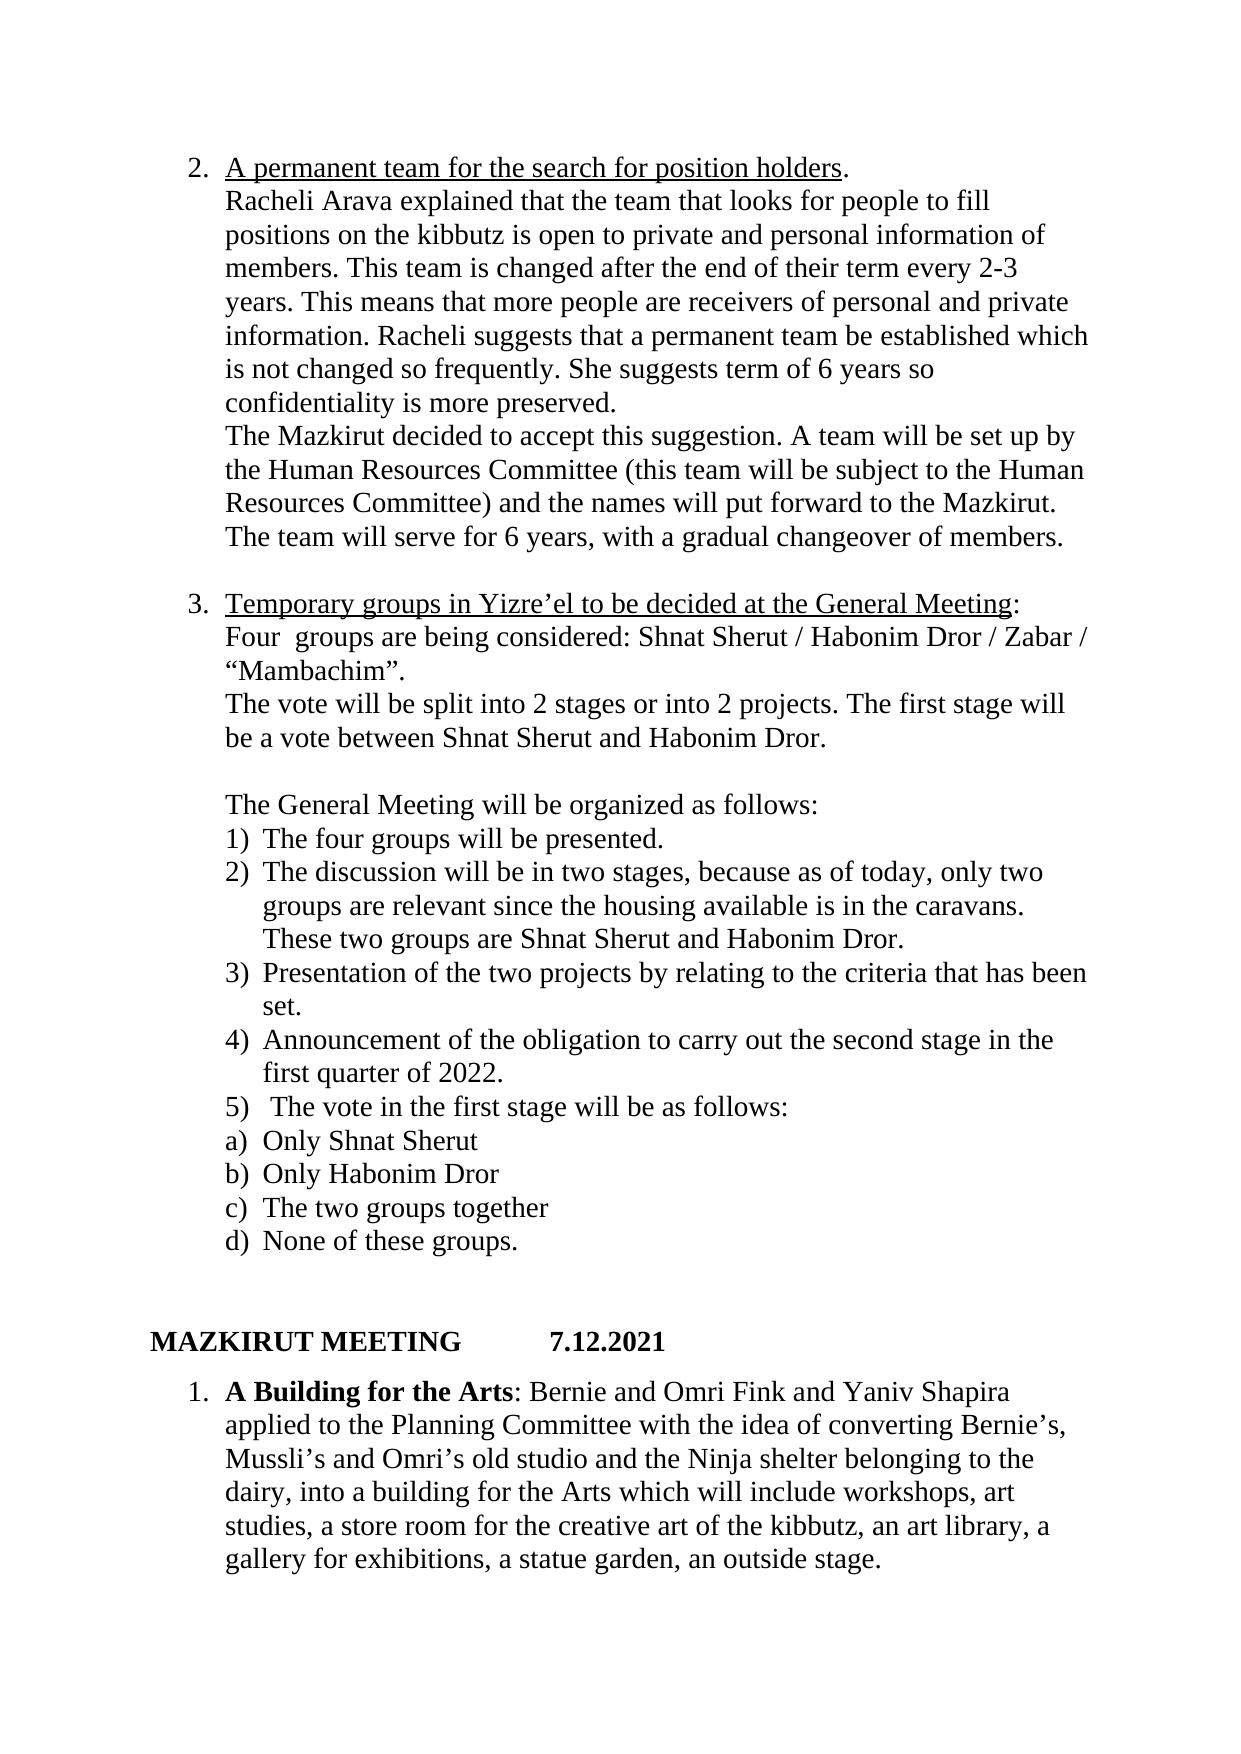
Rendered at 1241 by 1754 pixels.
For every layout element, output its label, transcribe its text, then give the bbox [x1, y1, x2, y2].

list Presentation of the two projects by relating to the criteria that has been set. [225, 955, 1090, 1022]
list The two groups together [225, 1190, 1090, 1223]
list Temporary groups in Yizre’el to be decided at the General Meeting: [187, 586, 1090, 619]
list Only Shnat Sherut [225, 1123, 1090, 1156]
list The four groups will be presented. [225, 821, 1090, 854]
list Racheli Arava explained that the team that looks for people to fill positions on the kibbutz is open to private and personal information of members. This team is changed after the end of their term every 2-3 years. This means that more people are receivers of personal and private information. Racheli suggests that a permanent team be established which is not changed so frequently. She suggests term of 6 years so confidentiality is more preserved. [225, 183, 1090, 418]
list Announcement of the obligation to carry out the second stage in the first quarter of 2022. [225, 1022, 1090, 1089]
list The Mazkirut decided to accept this suggestion. A team will be set up by the Human Resources Committee (this team will be subject to the Human Resources Committee) and the names will put forward to the Mazkirut. The team will serve for 6 years, with a gradual changeover of members. [225, 418, 1090, 552]
list The General Meeting will be organized as follows: [225, 787, 1090, 821]
list Four groups are being considered: Shnat Sherut / Habonim Dror / Zabar / “Mambachim”. [225, 619, 1090, 687]
list The vote in the first stage will be as follows: [225, 1089, 1090, 1123]
list A permanent team for the search for position holders. [187, 150, 1090, 183]
list None of these groups. [225, 1223, 1090, 1257]
list Only Habonim Dror [225, 1156, 1090, 1190]
text MAZKIRUT MEETING 7.12.2021 [150, 1324, 1090, 1357]
list The vote will be split into 2 stages or into 2 projects. The first stage will be a vote between Shnat Sherut and Habonim Dror. [225, 687, 1090, 754]
list A Building for the Arts: Bernie and Omri Fink and Yaniv Shapira applied to the Planning Committee with the idea of converting Bernie’s, Mussli’s and Omri’s old studio and the Ninja shelter belonging to the dairy, into a building for the Arts which will include workshops, art studies, a store room for the creative art of the kibbutz, an art library, a gallery for exhibitions, a statue garden, an outside stage. [187, 1374, 1090, 1575]
list The discussion will be in two stages, because as of today, only two groups are relevant since the housing available is in the caravans. These two groups are Shnat Sherut and Habonim Dror. [225, 854, 1090, 955]
